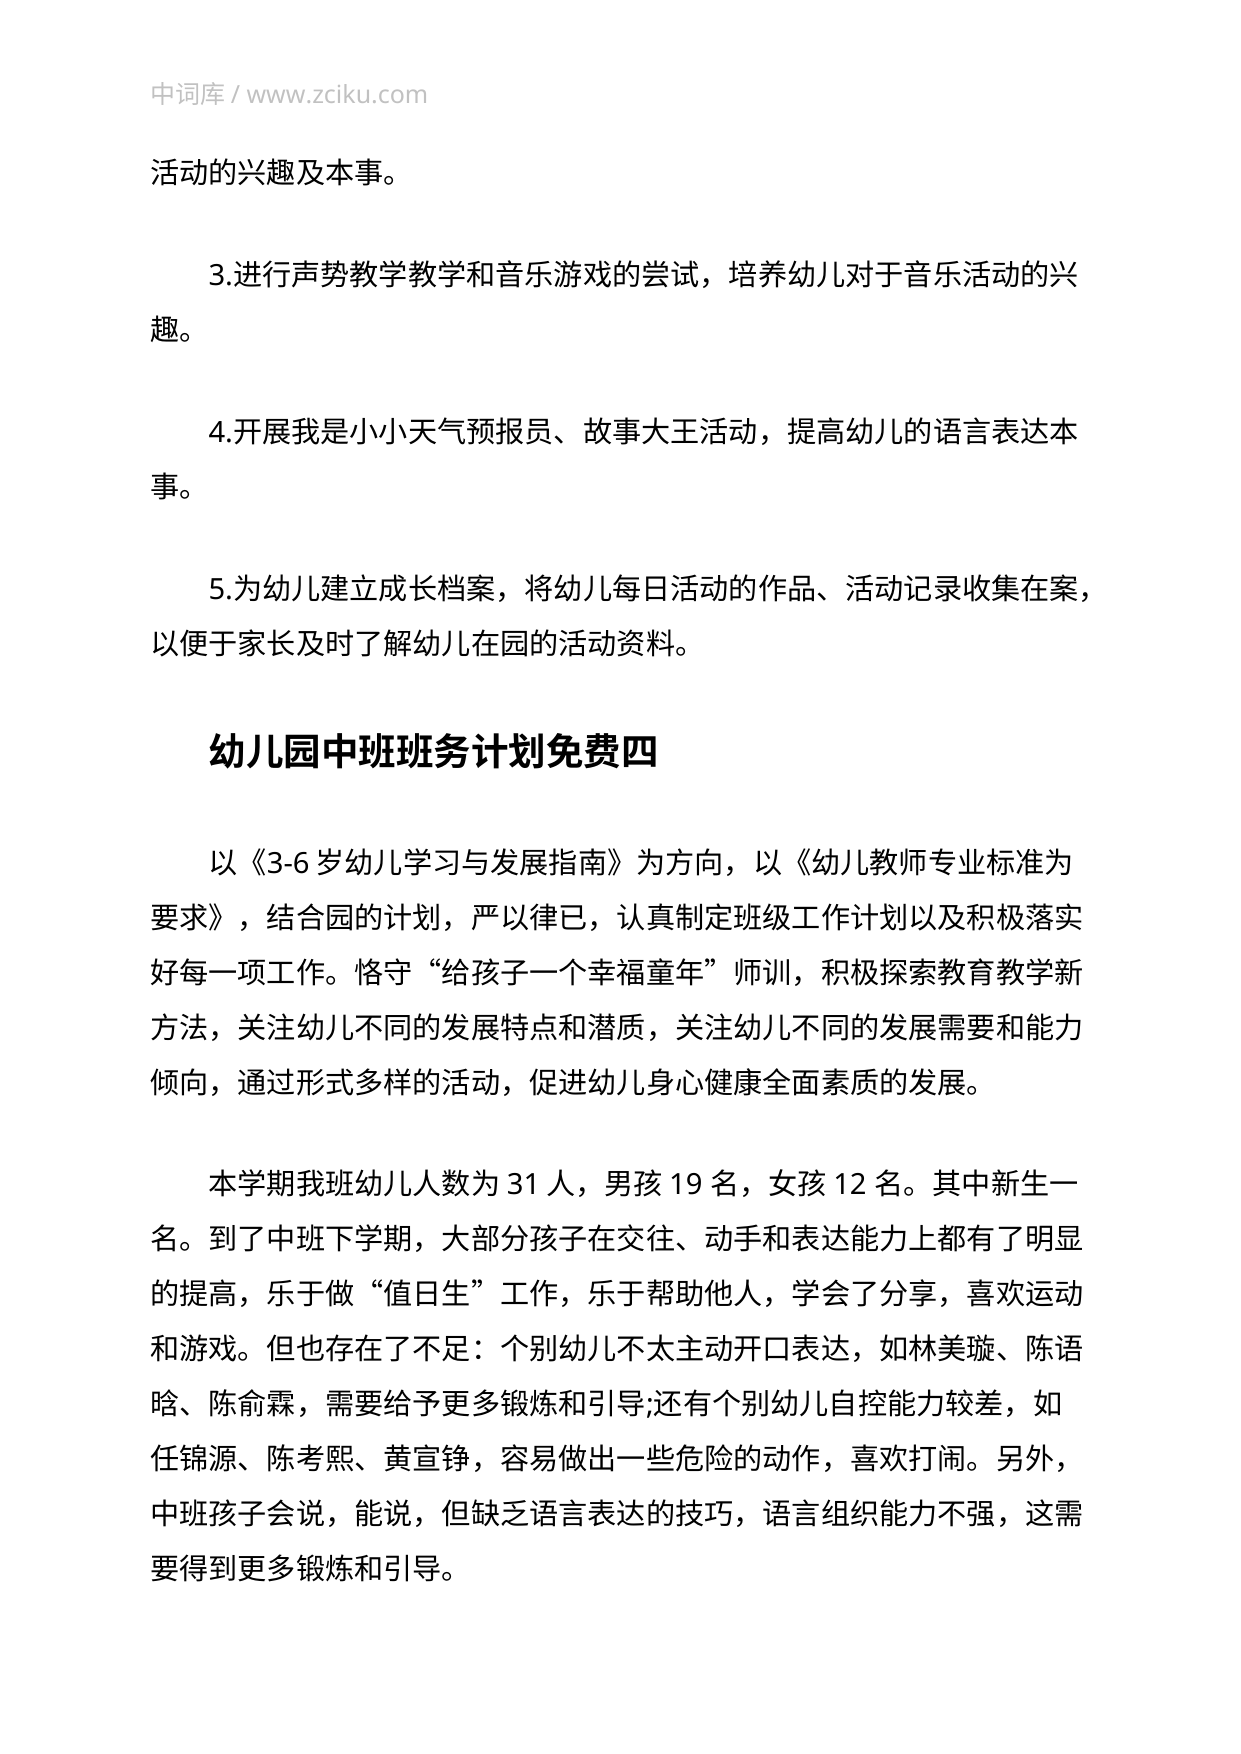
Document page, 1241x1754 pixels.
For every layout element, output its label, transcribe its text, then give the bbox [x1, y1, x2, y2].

text 以《3-6岁幼儿学习与发展指南》为方向，以《幼儿教师专业标准为要求》，结合园的计划，严以律已，认真制定班级工作计划以及积极落实好每一项工作。恪守“给孩子一个幸福童年”师训，积极探索教育教学新方法，关注幼儿不同的发展特点和潜质，关注幼儿不同的发展需要和能力倾向，通过形式多样的活动，促进幼儿身心健康全面素质的发展。 [150, 839, 1090, 1101]
text 幼儿园中班班务计划免费四 [150, 722, 1090, 776]
text 本学期我班幼儿人数为 31人，男孩 19 名，女孩 12 名。其中新生一名。到了中班下学期，大部分孩子在交往、动手和表达能力上都有了明显的提高，乐于做“值日生”工作，乐于帮助他人，学会了分享，喜欢运动和游戏。但也存在了不足：个别幼儿不太主动开口表达，如林美璇、陈语晗、陈俞霖，需要给予更多锻炼和引导;还有个别幼儿自控能力较差，如任锦源、陈考熙、黄宣铮，容易做出一些危险的动作，喜欢打闹。另外，中班孩子会说，能说，但缺乏语言表达的技巧，语言组织能力不强，这需要得到更多锻炼和引导。 [150, 1161, 1090, 1588]
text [150, 150, 1090, 192]
text 5.为幼儿建立成长档案，将幼儿每日活动的作品、活动记录收集在案，以便于家长及时了解幼儿在园的活动资料。 [150, 565, 1090, 663]
text 4.开展我是小小天气预报员、故事大王活动，提高幼儿的语言表达本事。 [150, 408, 1090, 506]
text 3.进行声势教学教学和音乐游戏的尝试，培养幼儿对于音乐活动的兴趣。 [150, 252, 1090, 349]
